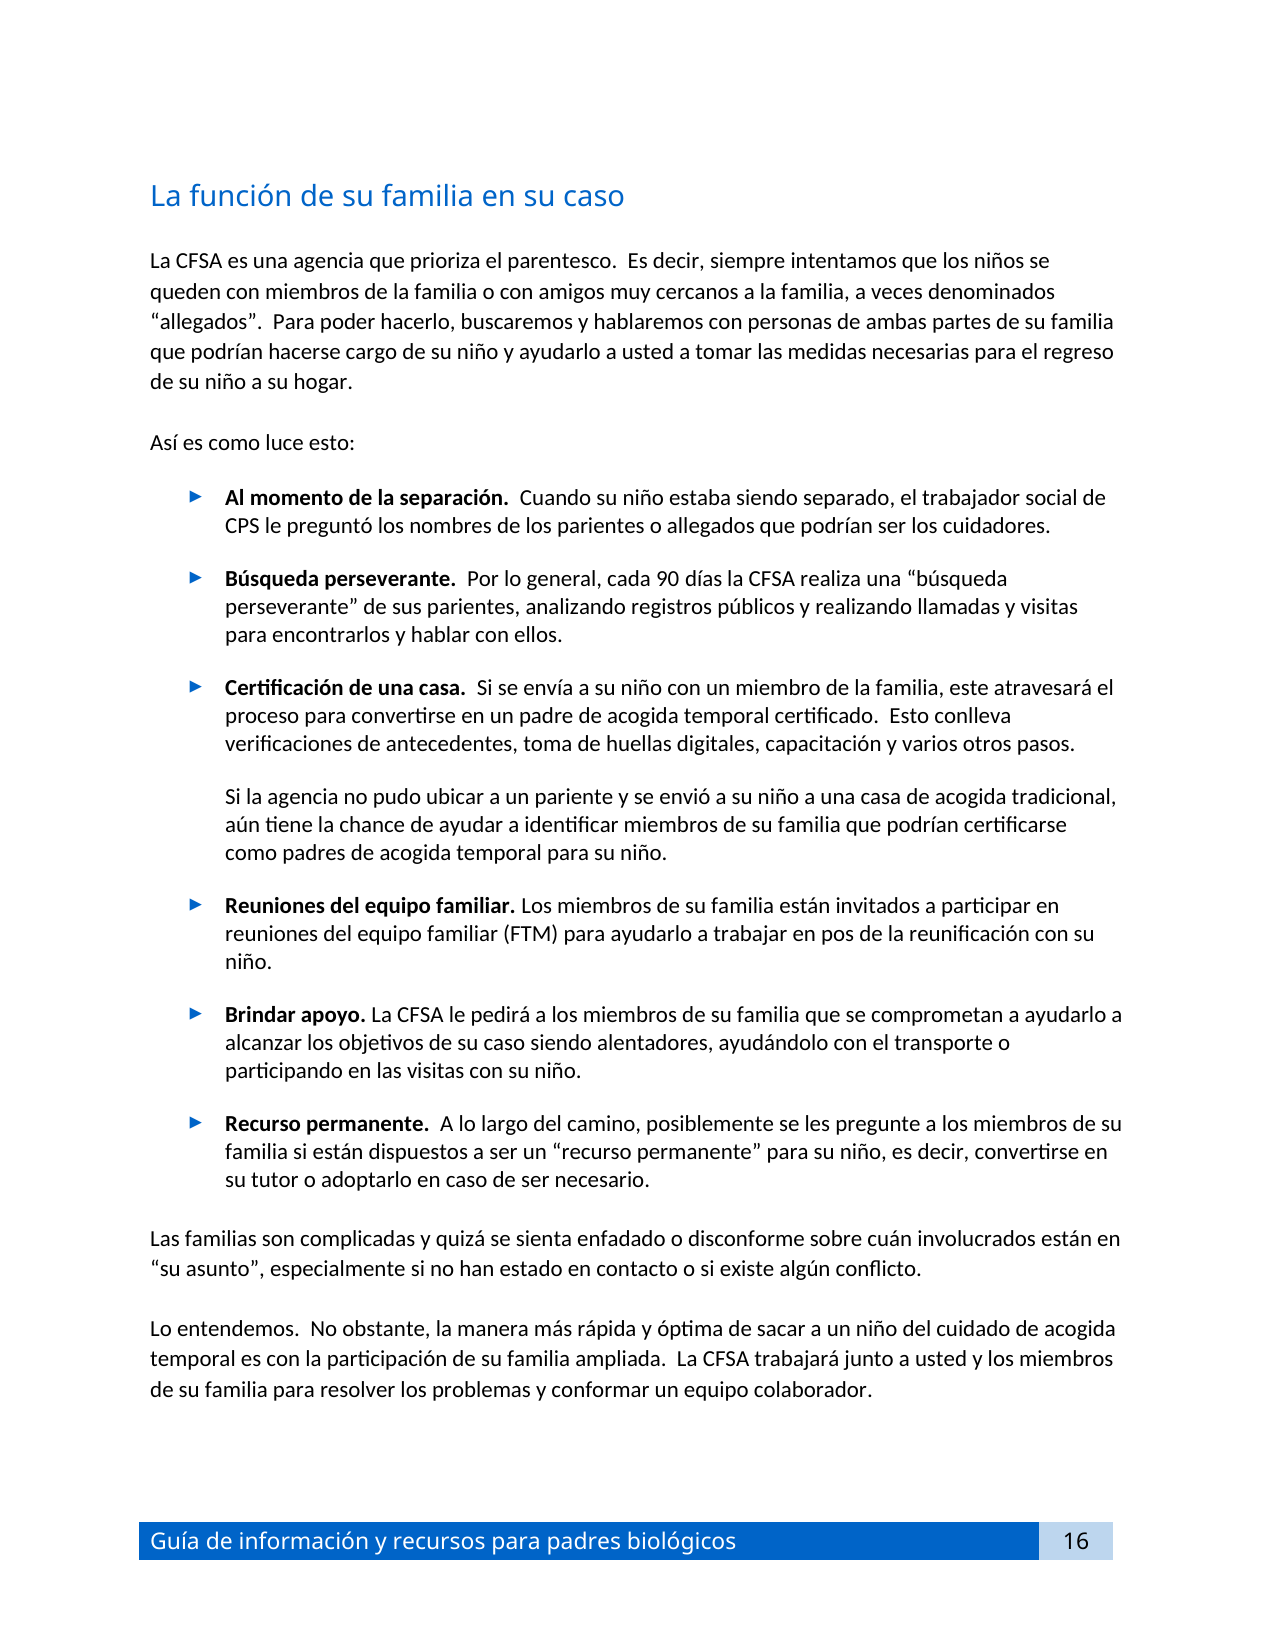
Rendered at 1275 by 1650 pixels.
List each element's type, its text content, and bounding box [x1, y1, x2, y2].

text Las familias son complicadas y quizá se sienta enfadado o disconforme sobre cuán involucrados están en “su asunto”, especialmente si no han estado en contacto o si existe algún conflicto. [150, 1224, 1125, 1282]
text La CFSA es una agencia que prioriza el parentesco. Es decir, siempre intentamos que los niños se queden con miembros de la familia o con amigos muy cercanos a la familia, a veces denominados “allegados”. Para poder hacerlo, buscaremos y hablaremos con personas de ambas partes de su familia que podrían hacerse cargo de su niño y ayudarlo a usted a tomar las medidas necesarias para el regreso de su niño a su hogar. [150, 247, 1125, 395]
text Certificación de una casa. Si se envía a su niño con un miembro de la familia, este atravesará el proceso para convertirse en un padre de acogida temporal certificado. Esto conlleva verificaciones de antecedentes, toma de huellas digitales, capacitación y varios otros pasos. [187, 673, 1125, 757]
text Brindar apoyo. La CFSA le pedirá a los miembros de su familia que se comprometan a ayudarlo a alcanzar los objetivos de su caso siendo alentadores, ayudándolo con el transporte o participando en las visitas con su niño. [187, 1000, 1125, 1084]
text Búsqueda perseverante. Por lo general, cada 90 días la CFSA realiza una “búsqueda perseverante” de sus parientes, analizando registros públicos y realizando llamadas y visitas para encontrarlos y hablar con ellos. [187, 564, 1125, 648]
subtitle La función de su familia en su caso [150, 175, 1125, 215]
text Al momento de la separación. Cuando su niño estaba siendo separado, el trabajador social de CPS le preguntó los nombres de los parientes o allegados que podrían ser los cuidadores. [187, 483, 1125, 539]
text Así es como luce esto: [150, 428, 1125, 456]
text Lo entendemos. No obstante, la manera más rápida y óptima de sacar a un niño del cuidado de acogida temporal es con la participación de su familia ampliada. La CFSA trabajará junto a usted y los miembros de su familia para resolver los problemas y conformar un equipo colaborador. [150, 1314, 1125, 1403]
text Reuniones del equipo familiar. Los miembros de su familia están invitados a participar en reuniones del equipo familiar (FTM) para ayudarlo a trabajar en pos de la reunificación con su niño. [187, 891, 1125, 975]
text Recurso permanente. A lo largo del camino, posiblemente se les pregunte a los miembros de su familia si están dispuestos a ser un “recurso permanente” para su niño, es decir, convertirse en su tutor o adoptarlo en caso de ser necesario. [187, 1109, 1125, 1193]
list Si la agencia no pudo ubicar a un pariente y se envió a su niño a una casa de acogida tradicional, aún tiene la chance de ayudar a identificar miembros de su familia que podrían certificarse como padres de acogida temporal para su niño. [225, 782, 1125, 866]
